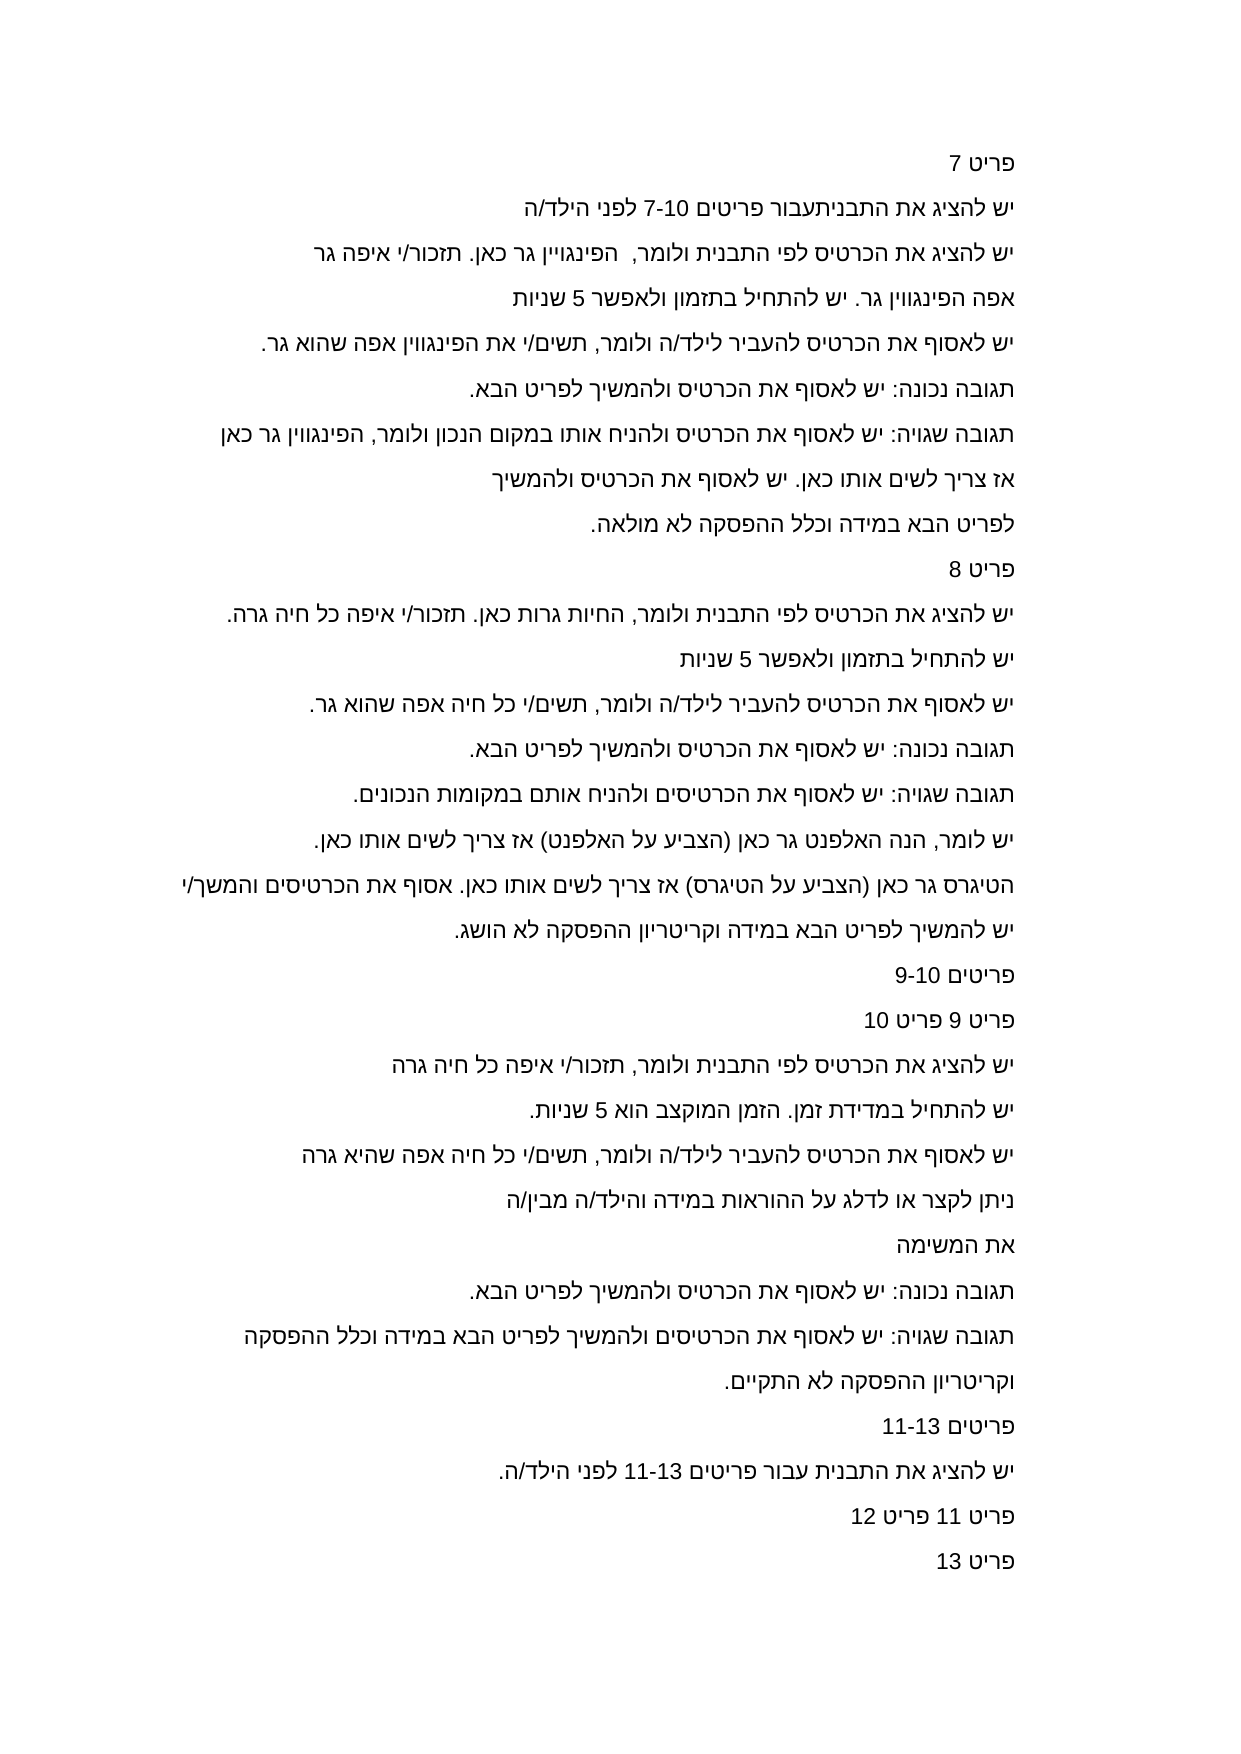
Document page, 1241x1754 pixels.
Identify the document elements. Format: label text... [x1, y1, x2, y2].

text אז צריך לשים אותו כאן. יש לאסוף את הכרטיס ולהמשיך [150, 466, 1015, 492]
text יש להתחיל בתזמון ולאפשר 5 שניות [150, 646, 1015, 672]
text פריטים 9-10 [150, 962, 1015, 988]
text פריטים 11-13 [150, 1413, 1015, 1439]
text יש להמשיך לפריט הבא במידה וקריטריון ההפסקה לא הושג. [150, 917, 1015, 943]
text פריט 13 [150, 1548, 1015, 1574]
text יש לאסוף את הכרטיס להעביר לילד/ה ולומר, תשים/י את הפינגווין אפה שהוא גר. [150, 330, 1015, 357]
text פריט 11 פריט 12 [150, 1503, 1015, 1529]
text תגובה נכונה: יש לאסוף את הכרטיס ולהמשיך לפריט הבא. [150, 376, 1015, 402]
text פריט 8 [150, 556, 1015, 582]
text תגובה נכונה: יש לאסוף את הכרטיס ולהמשיך לפריט הבא. [150, 1278, 1015, 1304]
text יש להציג את התבנית עבור פריטים 11-13 לפני הילד/ה. [150, 1458, 1015, 1484]
text תגובה שגויה: יש לאסוף את הכרטיסים ולהמשיך לפריט הבא במידה וכלל ההפסקה [150, 1323, 1015, 1349]
text יש להציג את הכרטיס לפי התבנית ולומר, החיות גרות כאן. תזכור/י איפה כל חיה גרה. [150, 601, 1015, 627]
text הטיגרס גר כאן (הצביע על הטיגרס) אז צריך לשים אותו כאן. אסוף את הכרטיסים והמשך/י [150, 872, 1015, 898]
text יש להציג את הכרטיס לפי התבנית ולומר, הפינגויין גר כאן. תזכור/י איפה גר [150, 240, 1015, 267]
text תגובה נכונה: יש לאסוף את הכרטיס ולהמשיך לפריט הבא. [150, 736, 1015, 763]
text וקריטריון ההפסקה לא התקיים. [150, 1368, 1015, 1394]
text יש להציג את התבניתעבור פריטים 7-10 לפני הילד/ה [150, 195, 1015, 221]
text יש להציג את הכרטיס לפי התבנית ולומר, תזכור/י איפה כל חיה גרה [150, 1052, 1015, 1078]
text יש לומר, הנה האלפנט גר כאן (הצביע על האלפנט) אז צריך לשים אותו כאן. [150, 827, 1015, 853]
text יש לאסוף את הכרטיס להעביר לילד/ה ולומר, תשים/י כל חיה אפה שהוא גר. [150, 691, 1015, 718]
text לפריט הבא במידה וכלל ההפסקה לא מולאה. [150, 511, 1015, 537]
text פריט 7 [150, 150, 1015, 176]
text תגובה שגויה: יש לאסוף את הכרטיס ולהניח אותו במקום הנכון ולומר, הפינגווין גר כאן [150, 421, 1015, 447]
text ניתן לקצר או לדלג על ההוראות במידה והילד/ה מבין/ה [150, 1187, 1015, 1214]
text תגובה שגויה: יש לאסוף את הכרטיסים ולהניח אותם במקומות הנכונים. [150, 781, 1015, 808]
text יש לאסוף את הכרטיס להעביר לילד/ה ולומר, תשים/י כל חיה אפה שהיא גרה [150, 1142, 1015, 1169]
text יש להתחיל במדידת זמן. הזמן המוקצב הוא 5 שניות. [150, 1097, 1015, 1123]
text אפה הפינגווין גר. יש להתחיל בתזמון ולאפשר 5 שניות [150, 285, 1015, 312]
text את המשימה [150, 1232, 1015, 1259]
text פריט 9 פריט 10 [150, 1007, 1015, 1033]
